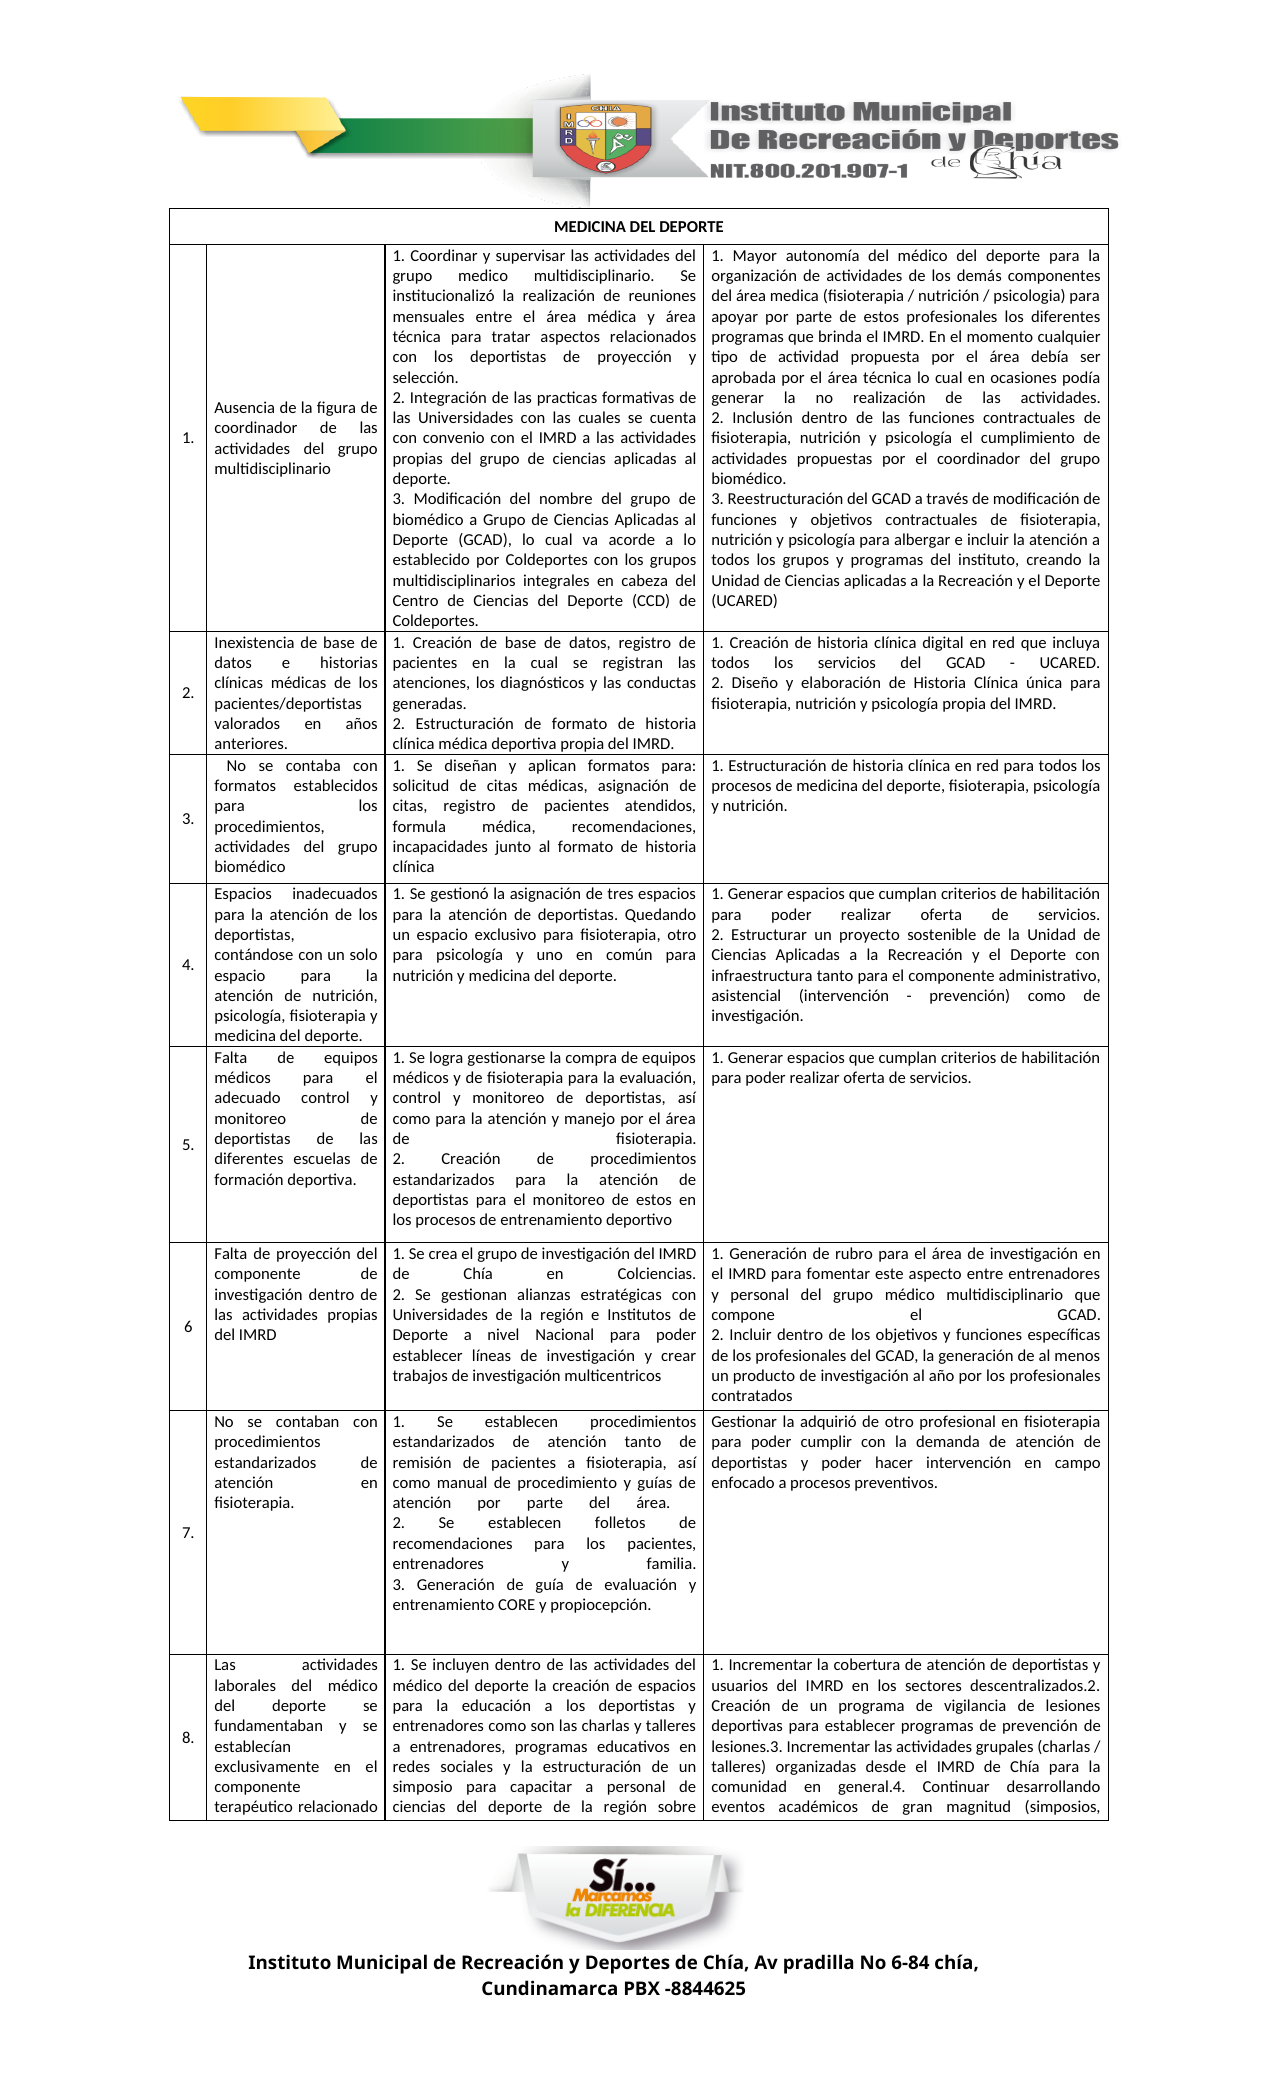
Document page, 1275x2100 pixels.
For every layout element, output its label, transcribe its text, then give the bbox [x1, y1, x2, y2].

table_cell Gestionar la adquirió de otro profesional en fisioterapia para poder cumplir con la demanda de atención de deportistas y poder hacer intervención en campo enfocado a procesos preventivos. [704, 1411, 1108, 1653]
table_cell 1. Se gestionó la asignación de tres espacios para la atención de deportistas. Quedando un espacio exclusivo para fisioterapia, otro para psicología y uno en común para nutrición y medicina del deporte. [386, 884, 703, 1046]
table_cell 1. Generación de rubro para el área de investigación en el IMRD para fomentar este aspecto entre entrenadores y personal del grupo médico multidisciplinario que compone el GCAD. 2. Incluir dentro de los objetivos y funciones específicas de los profesionales del GCAD, la generación de al menos un producto de investigación al año por los profesionales contratados [704, 1243, 1108, 1410]
table_cell 1. Generar espacios que cumplan criterios de habilitación para poder realizar oferta de servicios. [704, 1047, 1108, 1242]
table_cell 1. Se logra gestionarse la compra de equipos médicos y de fisioterapia para la evaluación, control y monitoreo de deportistas, así como para la atención y manejo por el área de fisioterapia. 2. Creación de procedimientos estandarizados para la atención de deportistas para el monitoreo de estos en los procesos de entrenamiento deportivo [386, 1047, 703, 1242]
table_cell 1. Creación de historia clínica digital en red que incluya todos los servicios del GCAD - UCARED. 2. Diseño y elaboración de Historia Clínica única para fisioterapia, nutrición y psicología propia del IMRD. [704, 632, 1108, 754]
table_cell MEDICINA DEL DEPORTE [170, 209, 1108, 244]
table_cell 6 [170, 1243, 206, 1410]
table_cell 1. Coordinar y supervisar las actividades del grupo medico multidisciplinario. Se institucionalizó la realización de reuniones mensuales entre el área médica y área técnica para tratar aspectos relacionados con los deportistas de proyección y selección. 2. Integración de las practicas formativas de las Universidades con las cuales se cuenta con convenio con el IMRD a las actividades propias del grupo de ciencias aplicadas al deporte. 3. Modificación del nombre del grupo de biomédico a Grupo de Ciencias Aplicadas al Deporte (GCAD), lo cual va acorde a lo establecido por Coldeportes con los grupos multidisciplinarios integrales en cabeza del Centro de Ciencias del Deporte (CCD) de Coldeportes. [386, 245, 703, 631]
table_cell Ausencia de la figura de coordinador de las actividades del grupo multidisciplinario [207, 245, 384, 631]
table_cell 1. Mayor autonomía del médico del deporte para la organización de actividades de los demás componentes del área medica (fisioterapia / nutrición / psicologia) para apoyar por parte de estos profesionales los diferentes programas que brinda el IMRD. En el momento cualquier tipo de actividad propuesta por el área debía ser aprobada por el área técnica lo cual en ocasiones podía generar la no realización de las actividades. 2. Inclusión dentro de las funciones contractuales de fisioterapia, nutrición y psicología el cumplimiento de actividades propuestas por el coordinador del grupo biomédico. 3. Reestructuración del GCAD a través de modificación de funciones y objetivos contractuales de fisioterapia, nutrición y psicología para albergar e incluir la atención a todos los grupos y programas del instituto, creando la Unidad de Ciencias aplicadas a la Recreación y el Deporte (UCARED) [704, 245, 1108, 631]
table_cell 1. Creación de base de datos, registro de pacientes en la cual se registran las atenciones, los diagnósticos y las conductas generadas. 2. Estructuración de formato de historia clínica médica deportiva propia del IMRD. [386, 632, 703, 754]
table_cell 1. Se establecen procedimientos estandarizados de atención tanto de remisión de pacientes a fisioterapia, así como manual de procedimiento y guías de atención por parte del área. 2. Se establecen folletos de recomendaciones para los pacientes, entrenadores y familia. 3. Generación de guía de evaluación y entrenamiento CORE y propiocepción. [386, 1411, 703, 1653]
table_cell 1. Generar espacios que cumplan criterios de habilitación para poder realizar oferta de servicios. 2. Estructurar un proyecto sostenible de la Unidad de Ciencias Aplicadas a la Recreación y el Deporte con infraestructura tanto para el componente administrativo, asistencial (intervención - prevención) como de investigación. [704, 884, 1108, 1046]
table_cell 1. [170, 245, 206, 631]
picture [177, 73, 1123, 209]
table_cell 1. Se diseñan y aplican formatos para: solicitud de citas médicas, asignación de citas, registro de pacientes atendidos, formula médica, recomendaciones, incapacidades junto al formato de historia clínica [386, 755, 703, 882]
table_cell Espacios inadecuados para la atención de los deportistas, contándose con un solo espacio para la atención de nutrición, psicología, fisioterapia y medicina del deporte. [207, 884, 384, 1046]
table_cell 1. Estructuración de historia clínica en red para todos los procesos de medicina del deporte, fisioterapia, psicología y nutrición. [704, 755, 1108, 882]
table_cell Inexistencia de base de datos e historias clínicas médicas de los pacientes/deportistas valorados en años anteriores. [207, 632, 384, 754]
table_cell 7. [170, 1411, 206, 1653]
table_cell Falta de proyección del componente de investigación dentro de las actividades propias del IMRD [207, 1243, 384, 1410]
picture [482, 1846, 745, 1950]
table_cell 8. [170, 1655, 206, 1820]
table_cell 1. Se crea el grupo de investigación del IMRD de Chía en Colciencias. 2. Se gestionan alianzas estratégicas con Universidades de la región e Institutos de Deporte a nivel Nacional para poder establecer líneas de investigación y crear trabajos de investigación multicentricos [386, 1243, 703, 1410]
table_cell 2. [170, 632, 206, 754]
table_cell No se contaban con procedimientos estandarizados de atención en fisioterapia. [207, 1411, 384, 1653]
table_cell Falta de equipos médicos para el adecuado control y monitoreo de deportistas de las diferentes escuelas de formación deportiva. [207, 1047, 384, 1242]
table_cell 3. [170, 755, 206, 882]
table_cell 4. [170, 884, 206, 1046]
table_cell No se contaba con formatos establecidos para los procedimientos, actividades del grupo biomédico [207, 755, 384, 882]
table_cell 5. [170, 1047, 206, 1242]
